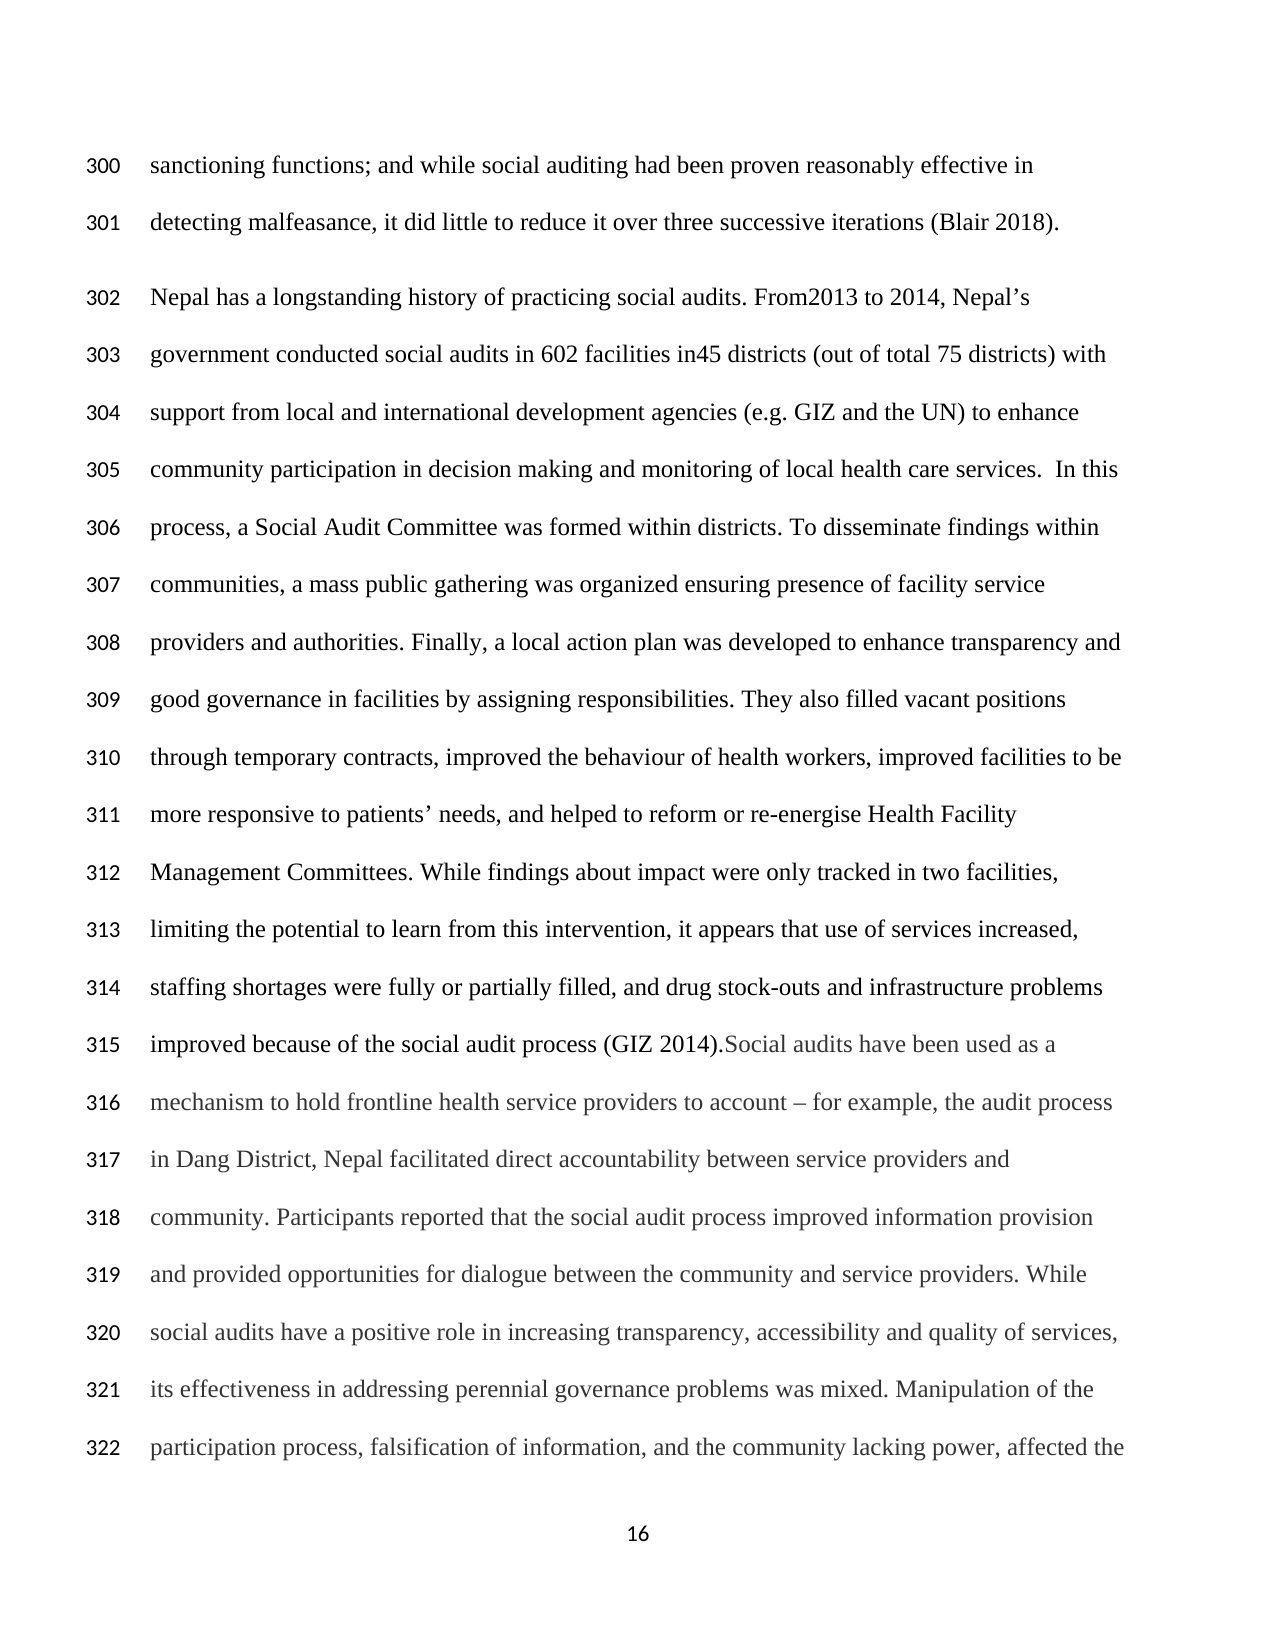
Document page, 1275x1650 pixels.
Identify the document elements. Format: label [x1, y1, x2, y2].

text [150, 282, 1125, 1460]
text [150, 150, 1125, 236]
